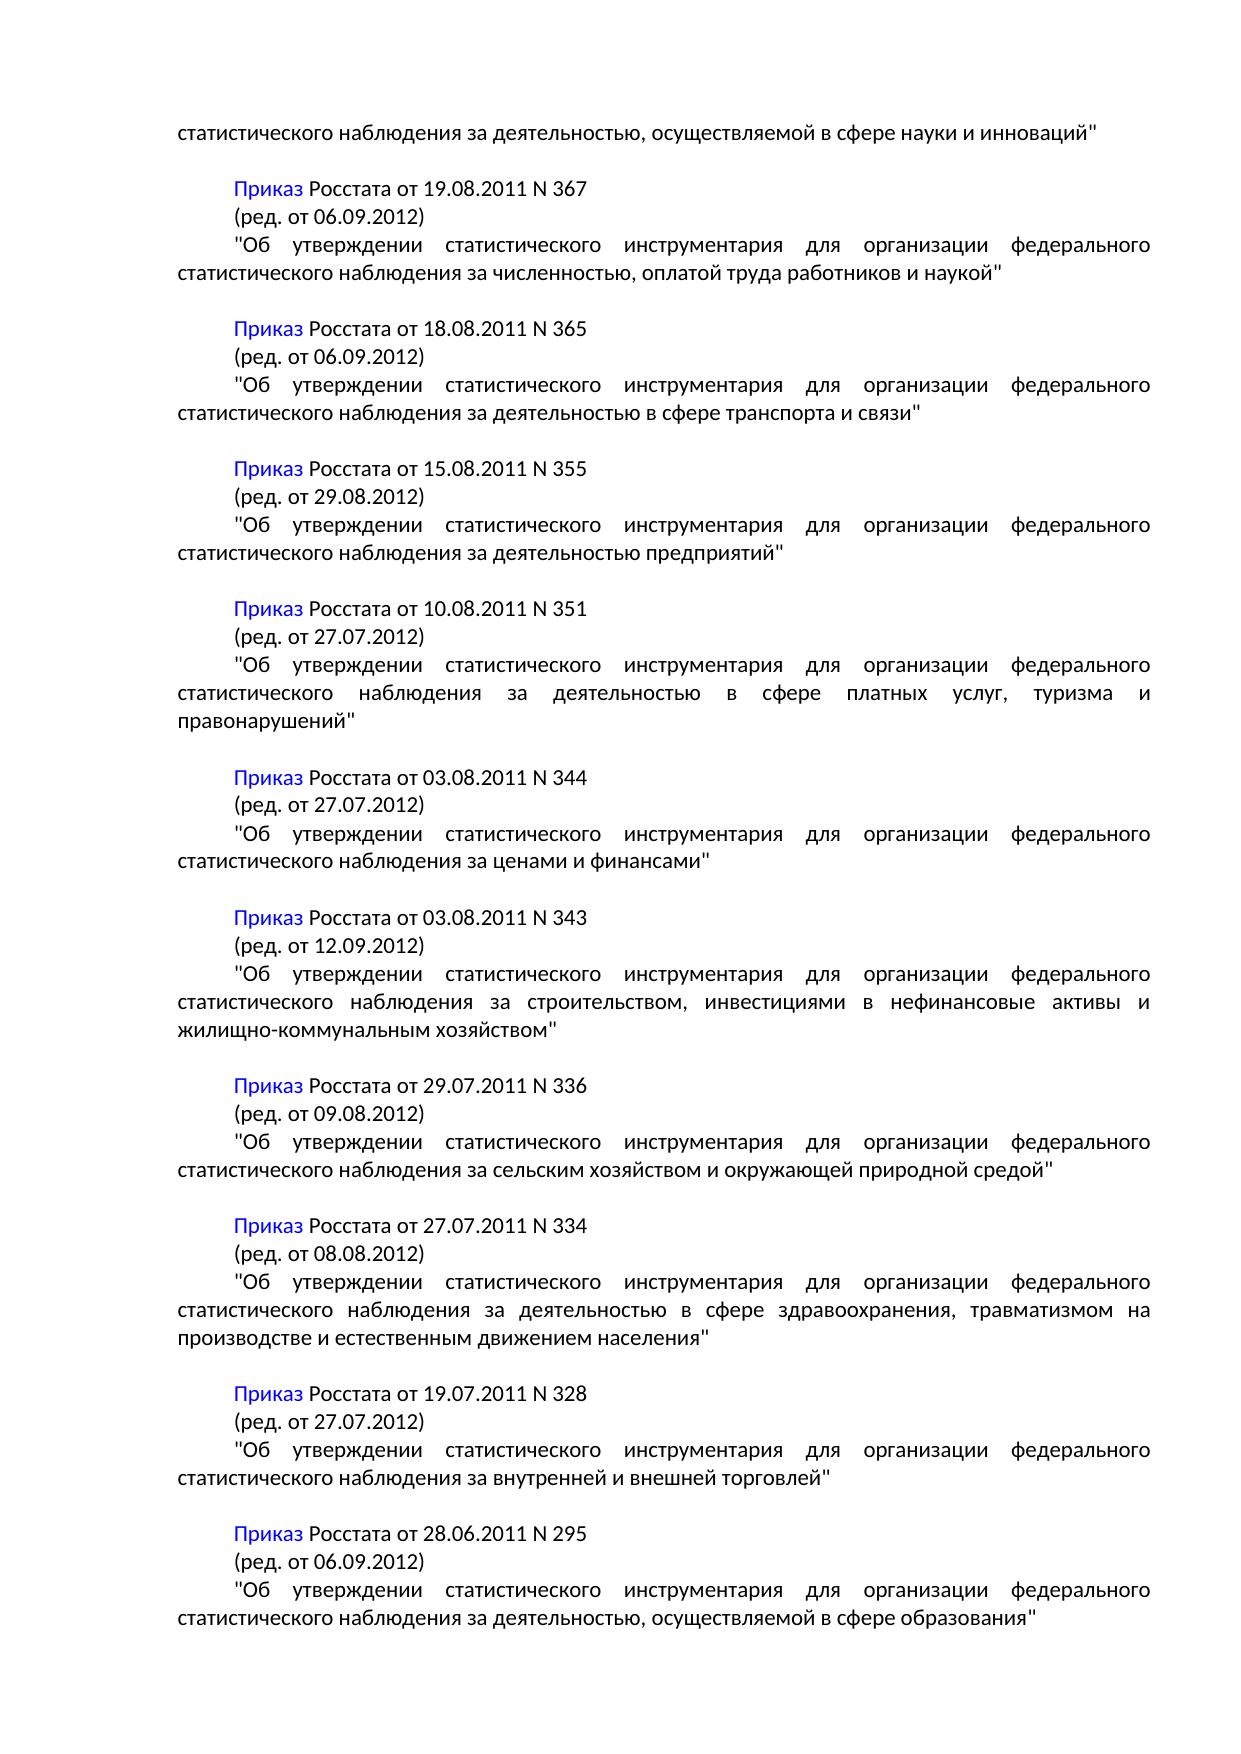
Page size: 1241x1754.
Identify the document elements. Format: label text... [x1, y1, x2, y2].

text (ред. от 09.08.2012) [177, 1099, 1152, 1127]
text (ред. от 27.07.2012) [177, 1407, 1152, 1435]
text "Об утверждении статистического инструментария для организации федерального статистического наблюдения за деятельностью в сфере платных услуг, туризма и правонарушений" [177, 651, 1152, 734]
text (ред. от 06.09.2012) [177, 1547, 1152, 1575]
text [177, 118, 1152, 146]
text (ред. от 29.08.2012) [177, 482, 1152, 510]
text "Об утверждении статистического инструментария для организации федерального статистического наблюдения за строительством, инвестициями в нефинансовые активы и жилищно-коммунальным хозяйством" [177, 959, 1152, 1043]
text Приказ Росстата от 10.08.2011 N 351 [177, 594, 1152, 622]
text "Об утверждении статистического инструментария для организации федерального статистического наблюдения за деятельностью в сфере здравоохранения, травматизмом на производстве и естественным движением населения" [177, 1267, 1152, 1351]
text "Об утверждении статистического инструментария для организации федерального статистического наблюдения за сельским хозяйством и окружающей природной средой" [177, 1127, 1152, 1183]
text (ред. от 06.09.2012) [177, 202, 1152, 230]
text "Об утверждении статистического инструментария для организации федерального статистического наблюдения за деятельностью, осуществляемой в сфере образования" [177, 1575, 1152, 1631]
text Приказ Росстата от 18.08.2011 N 365 [177, 314, 1152, 342]
text (ред. от 27.07.2012) [177, 622, 1152, 651]
text Приказ Росстата от 28.06.2011 N 295 [177, 1519, 1152, 1547]
text (ред. от 08.08.2012) [177, 1239, 1152, 1267]
text (ред. от 27.07.2012) [177, 791, 1152, 819]
text Приказ Росстата от 03.08.2011 N 343 [177, 903, 1152, 931]
text "Об утверждении статистического инструментария для организации федерального статистического наблюдения за внутренней и внешней торговлей" [177, 1435, 1152, 1491]
text Приказ Росстата от 19.07.2011 N 328 [177, 1379, 1152, 1407]
text "Об утверждении статистического инструментария для организации федерального статистического наблюдения за численностью, оплатой труда работников и наукой" [177, 230, 1152, 286]
text Приказ Росстата от 27.07.2011 N 334 [177, 1211, 1152, 1239]
text (ред. от 06.09.2012) [177, 342, 1152, 370]
text "Об утверждении статистического инструментария для организации федерального статистического наблюдения за ценами и финансами" [177, 819, 1152, 875]
text Приказ Росстата от 29.07.2011 N 336 [177, 1071, 1152, 1099]
text Приказ Росстата от 03.08.2011 N 344 [177, 763, 1152, 791]
text (ред. от 12.09.2012) [177, 931, 1152, 959]
text Приказ Росстата от 19.08.2011 N 367 [177, 174, 1152, 202]
text "Об утверждении статистического инструментария для организации федерального статистического наблюдения за деятельностью в сфере транспорта и связи" [177, 370, 1152, 426]
text Приказ Росстата от 15.08.2011 N 355 [177, 454, 1152, 482]
text "Об утверждении статистического инструментария для организации федерального статистического наблюдения за деятельностью предприятий" [177, 510, 1152, 566]
